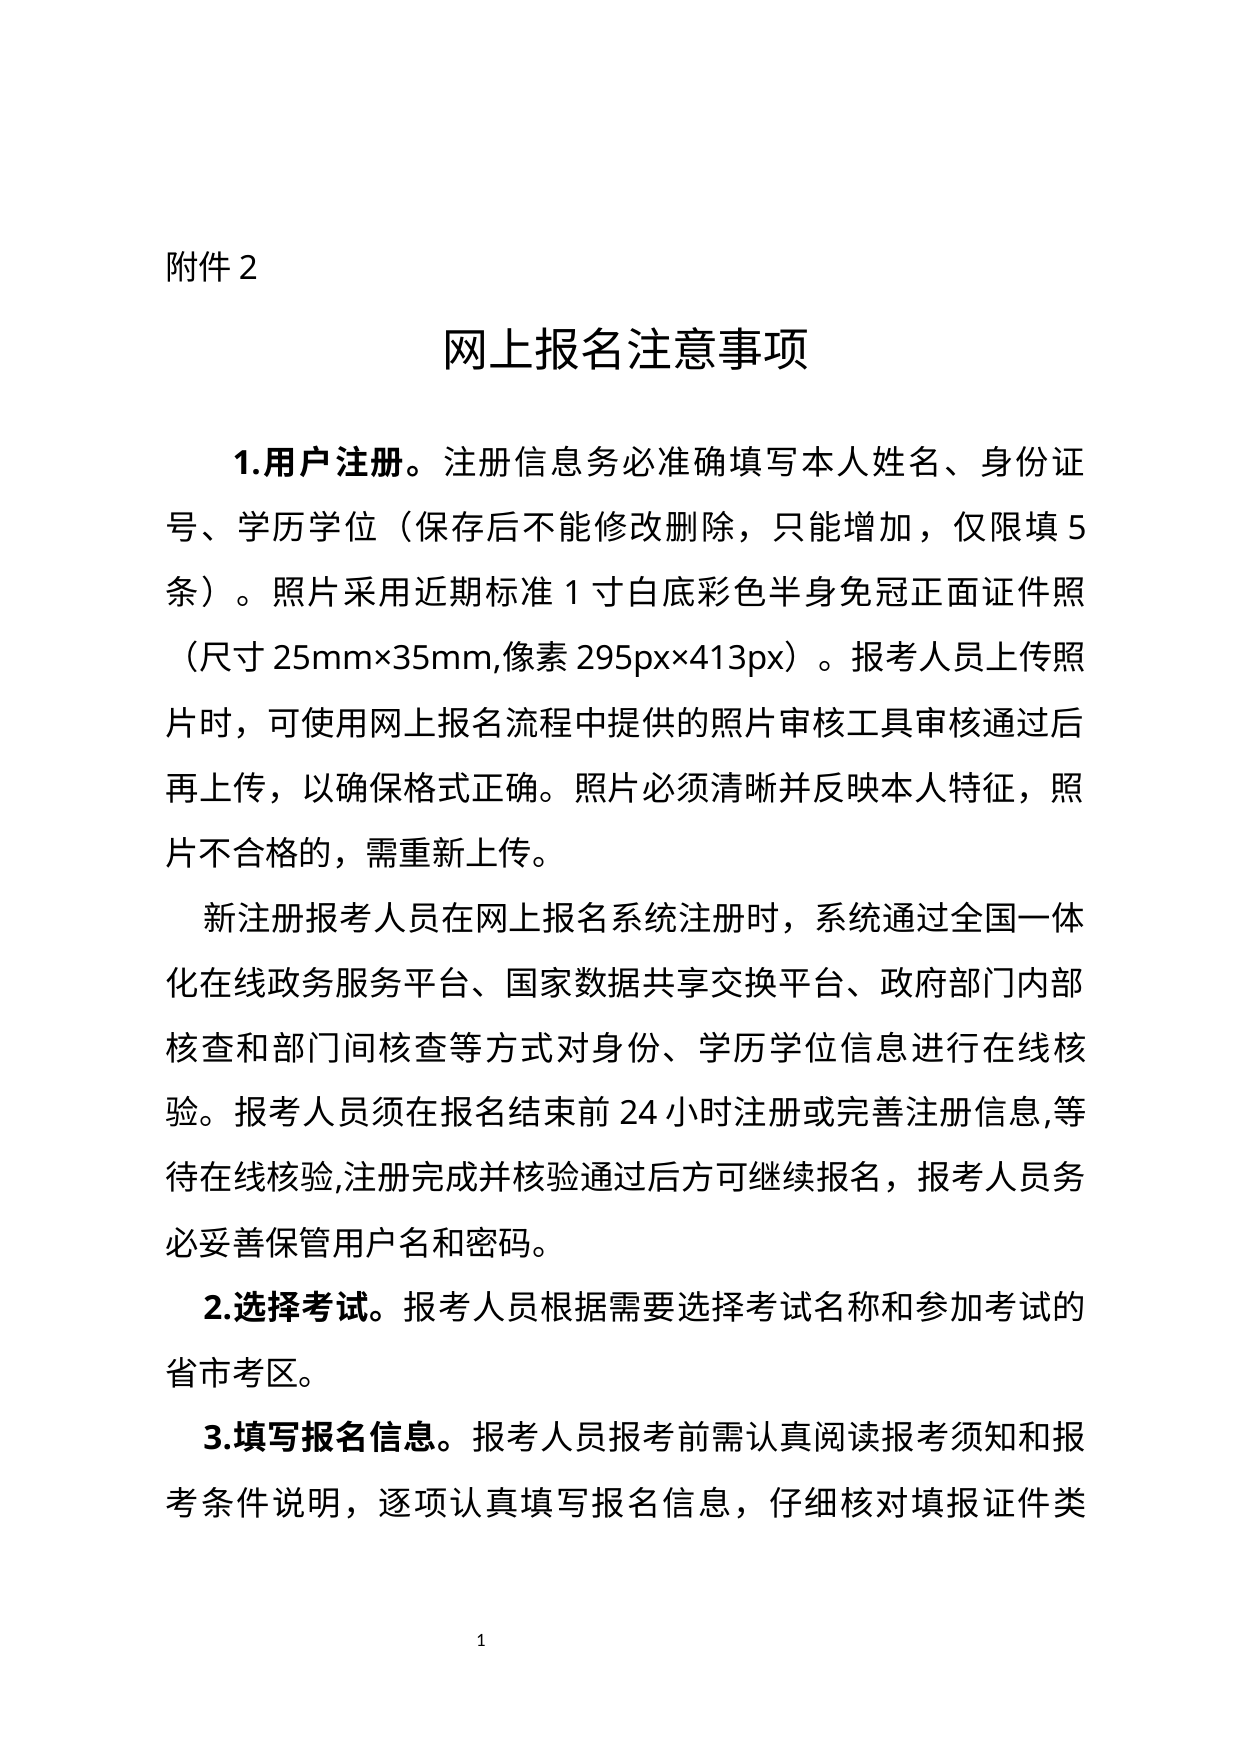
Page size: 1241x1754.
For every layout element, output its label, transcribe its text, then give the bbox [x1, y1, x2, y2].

text 新注册报考人员在网上报名系统注册时，系统通过全国一体化在线政务服务平台、国家数据共享交换平台、政府部门内部核查和部门间核查等方式对身份、学历学位信息进行在线核验。报考人员须在报名结束前24小时注册或完善注册信息,等待在线核验,注册完成并核验通过后方可继续报名，报考人员务必妥善保管用户名和密码。 [165, 883, 1087, 1273]
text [165, 1403, 1087, 1533]
text 网上报名注意事项 [165, 298, 1087, 395]
text 2.选择考试。报考人员根据需要选择考试名称和参加考试的省市考区。 [165, 1273, 1087, 1403]
text 附件2 [165, 233, 1087, 298]
text 1.用户注册。注册信息务必准确填写本人姓名、身份证号、学历学位（保存后不能修改删除，只能增加，仅限填5条）。照片采用近期标准1寸白底彩色半身免冠正面证件照（尺寸25mm×35mm,像素295px×413px）。报考人员上传照片时，可使用网上报名流程中提供的照片审核工具审核通过后再上传，以确保格式正确。照片必须清晰并反映本人特征，照片不合格的，需重新上传。 [165, 428, 1087, 883]
